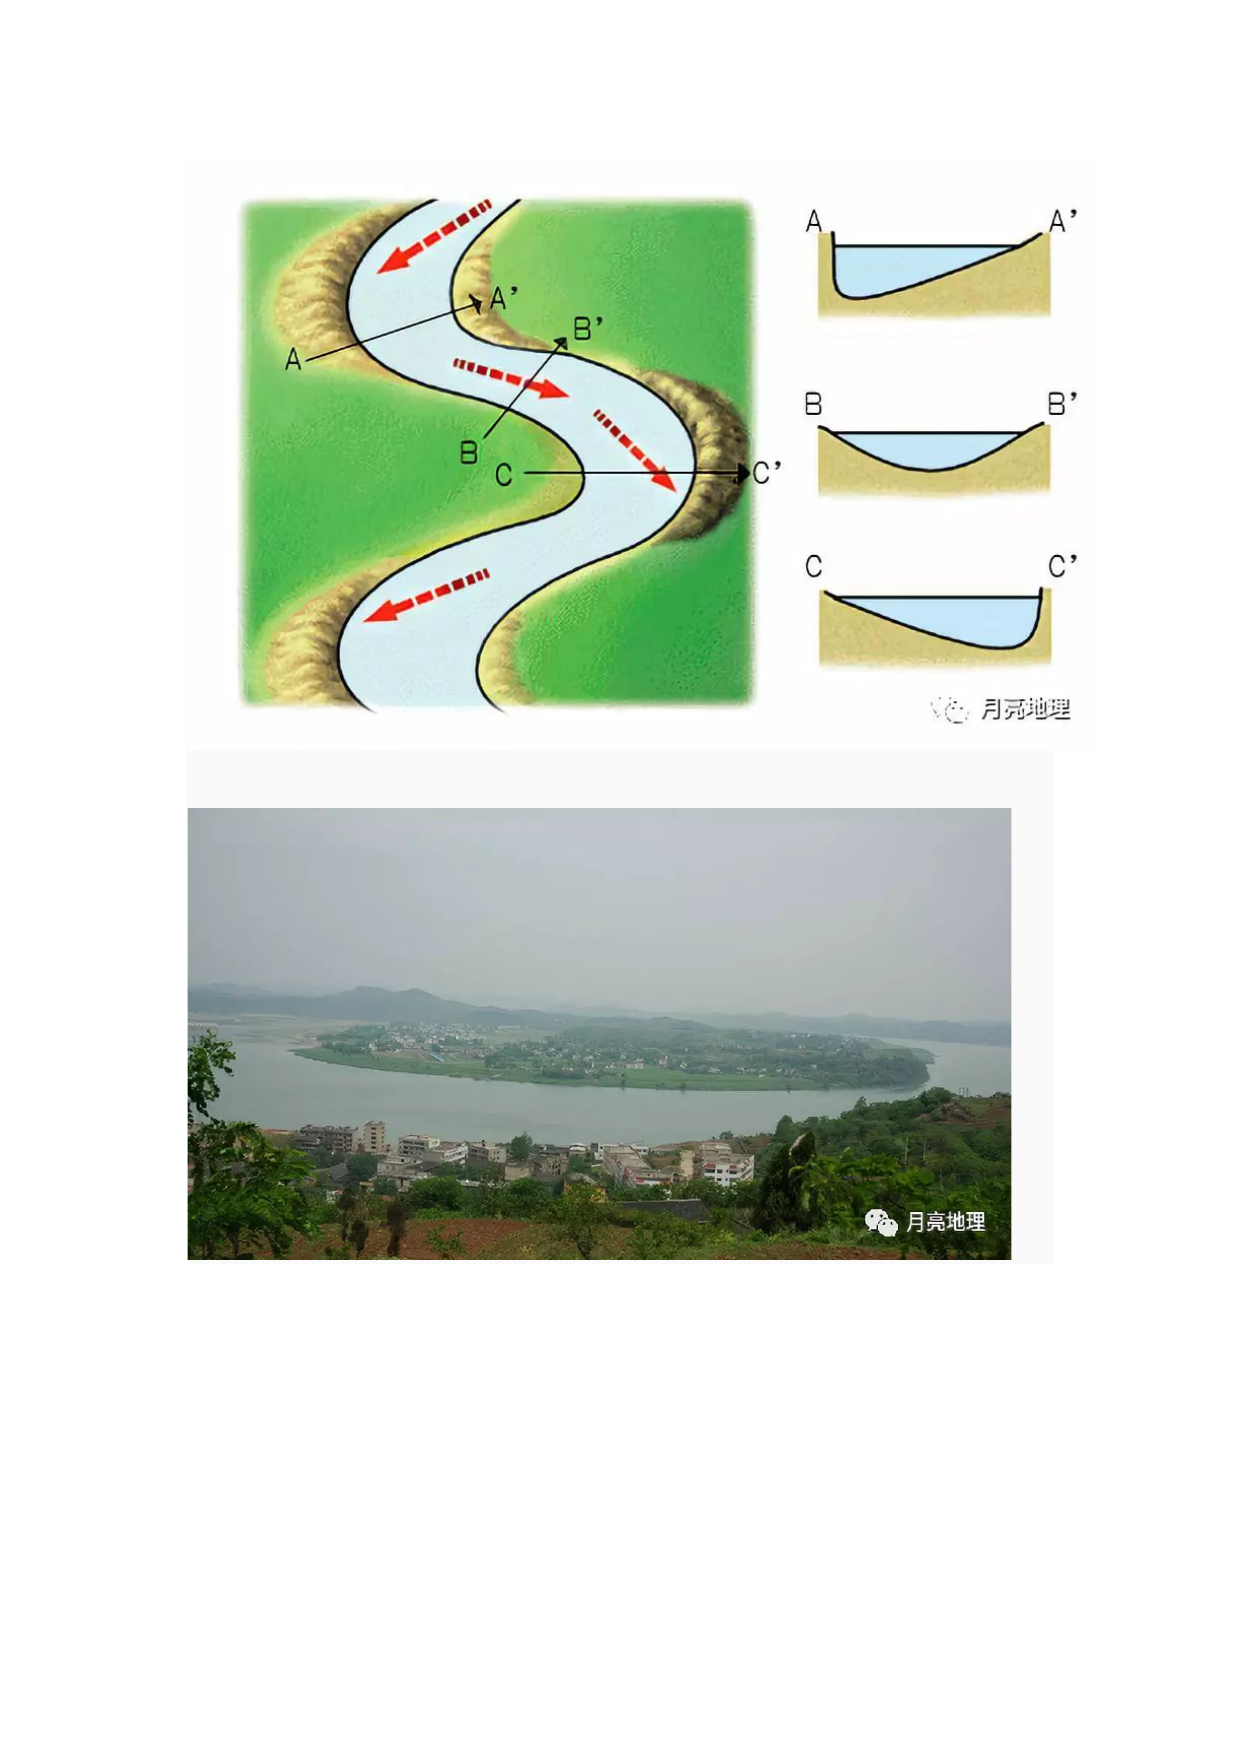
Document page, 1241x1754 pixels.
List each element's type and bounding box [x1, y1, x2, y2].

picture [187, 808, 1012, 1260]
picture [187, 162, 1098, 750]
